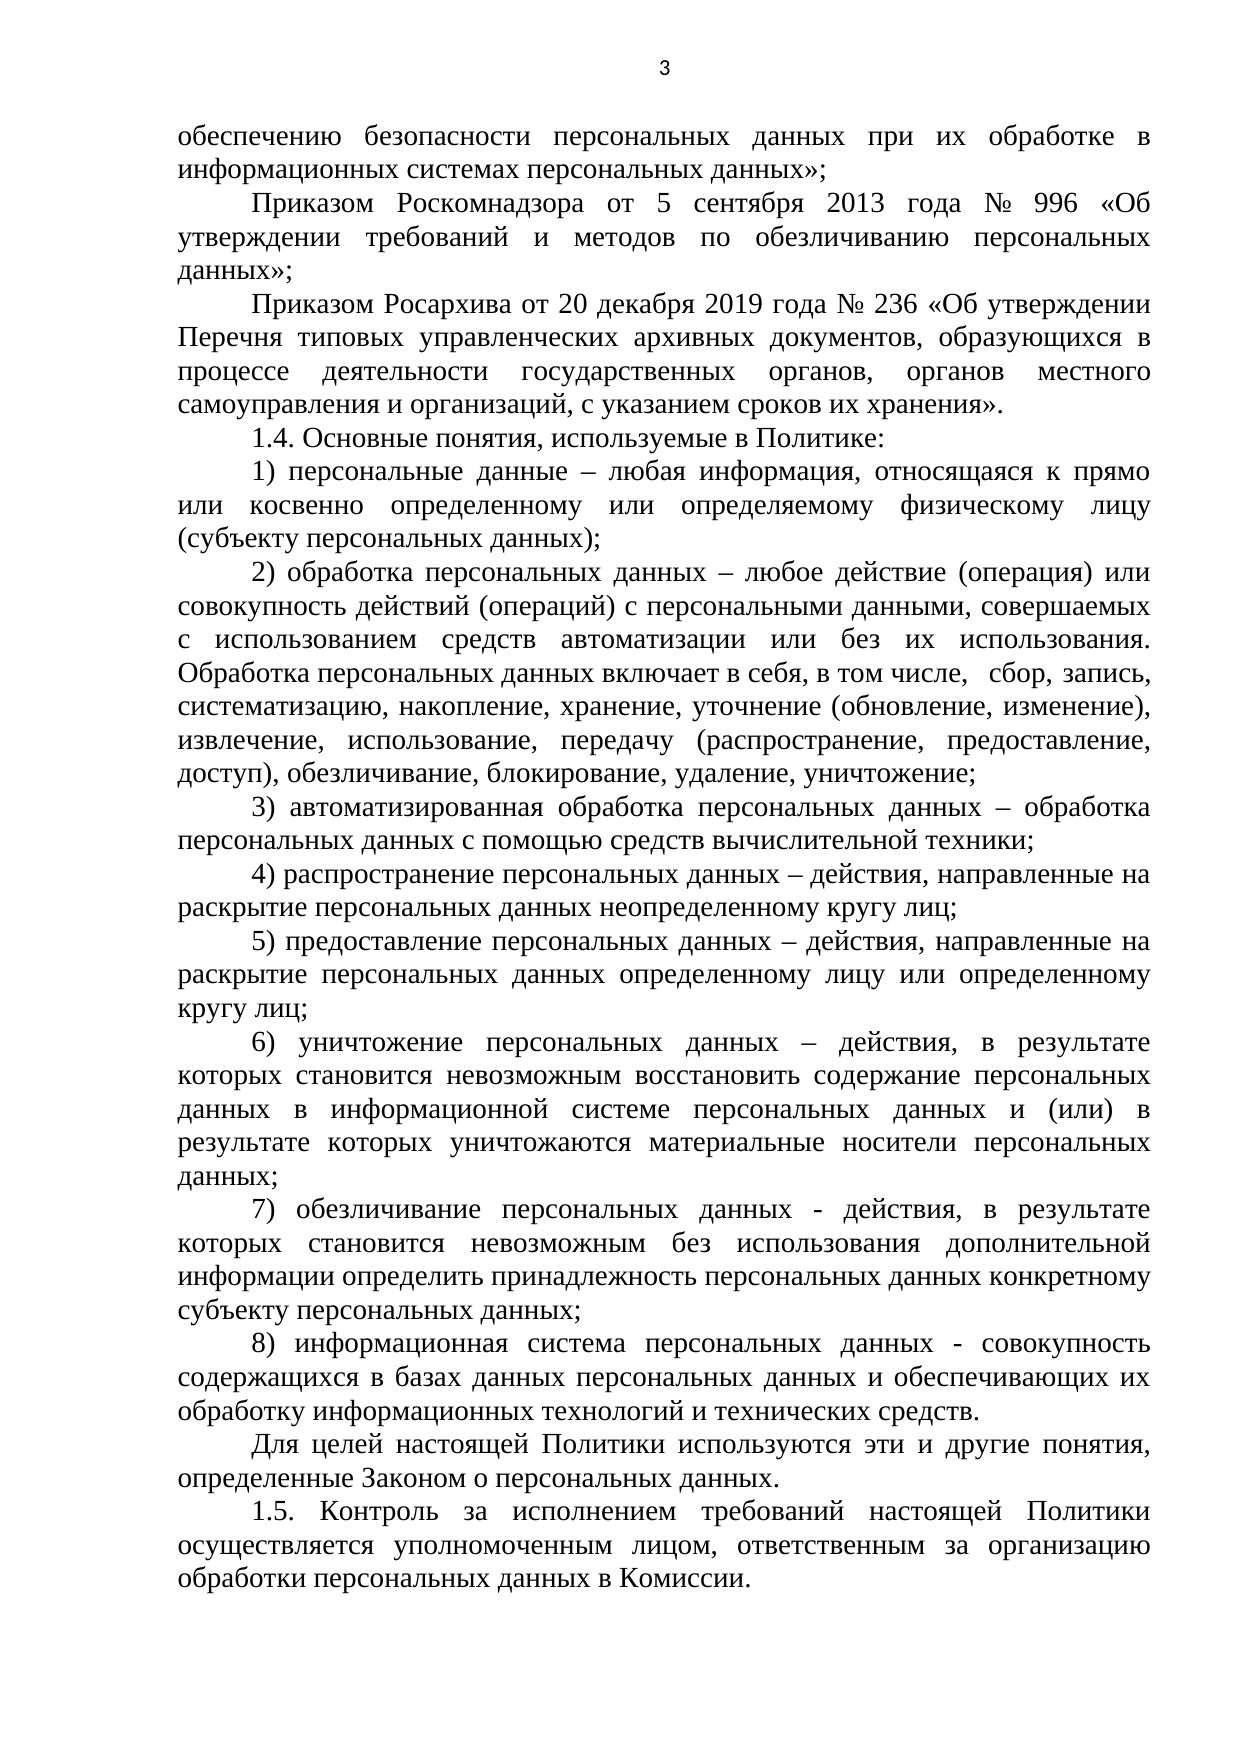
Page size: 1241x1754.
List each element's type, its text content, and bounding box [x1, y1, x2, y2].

text 1) персональные данные – любая информация, относящаяся к прямо или косвенно определенному или определяемому физическому лицу (субъекту персональных данных); [177, 453, 1152, 554]
text 1.4. Основные понятия, используемые в Политике: [177, 420, 1152, 453]
text 6) уничтожение персональных данных – действия, в результате которых становится невозможным восстановить содержание персональных данных в информационной системе персональных данных и (или) в результате которых уничтожаются материальные носители персональных данных; [177, 1024, 1152, 1191]
text 8) информационная система персональных данных - совокупность содержащихся в базах данных персональных данных и обеспечивающих их обработку информационных технологий и технических средств. [177, 1326, 1152, 1426]
text 1.5. Контроль за исполнением требований настоящей Политики осуществляется уполномоченным лицом, ответственным за организацию обработки персональных данных в Комиссии. [177, 1493, 1152, 1594]
text Приказом Роскомнадзора от 5 сентября 2013 года № 996 «Об утверждении требований и методов по обезличиванию персональных данных»; [177, 185, 1152, 286]
text 4) распространение персональных данных – действия, направленные на раскрытие персональных данных неопределенному кругу лиц; [177, 856, 1152, 923]
text 2) обработка персональных данных – любое действие (операция) или совокупность действий (операций) с персональными данными, совершаемых с использованием средств автоматизации или без их использования. Обработка персональных данных включает в себя, в том числе, сбор, запись, систематизацию, накопление, хранение, уточнение (обновление, изменение), извлечение, использование, передачу (распространение, предоставление, доступ), обезличивание, блокирование, удаление, уничтожение; [177, 554, 1152, 789]
text 7) обезличивание персональных данных - действия, в результате которых становится невозможным без использования дополнительной информации определить принадлежность персональных данных конкретному субъекту персональных данных; [177, 1191, 1152, 1326]
text Для целей настоящей Политики используются эти и другие понятия, определенные Законом о персональных данных. [177, 1426, 1152, 1493]
text 5) предоставление персональных данных – действия, направленные на раскрытие персональных данных определенному лицу или определенному кругу лиц; [177, 923, 1152, 1024]
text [177, 118, 1152, 185]
text Приказом Росархива от 20 декабря 2019 года № 236 «Об утверждении Перечня типовых управленческих архивных документов, образующихся в процессе деятельности государственных органов, органов местного самоуправления и организаций, с указанием сроков их хранения». [177, 286, 1152, 420]
text 3) автоматизированная обработка персональных данных – обработка персональных данных с помощью средств вычислительной техники; [177, 789, 1152, 856]
